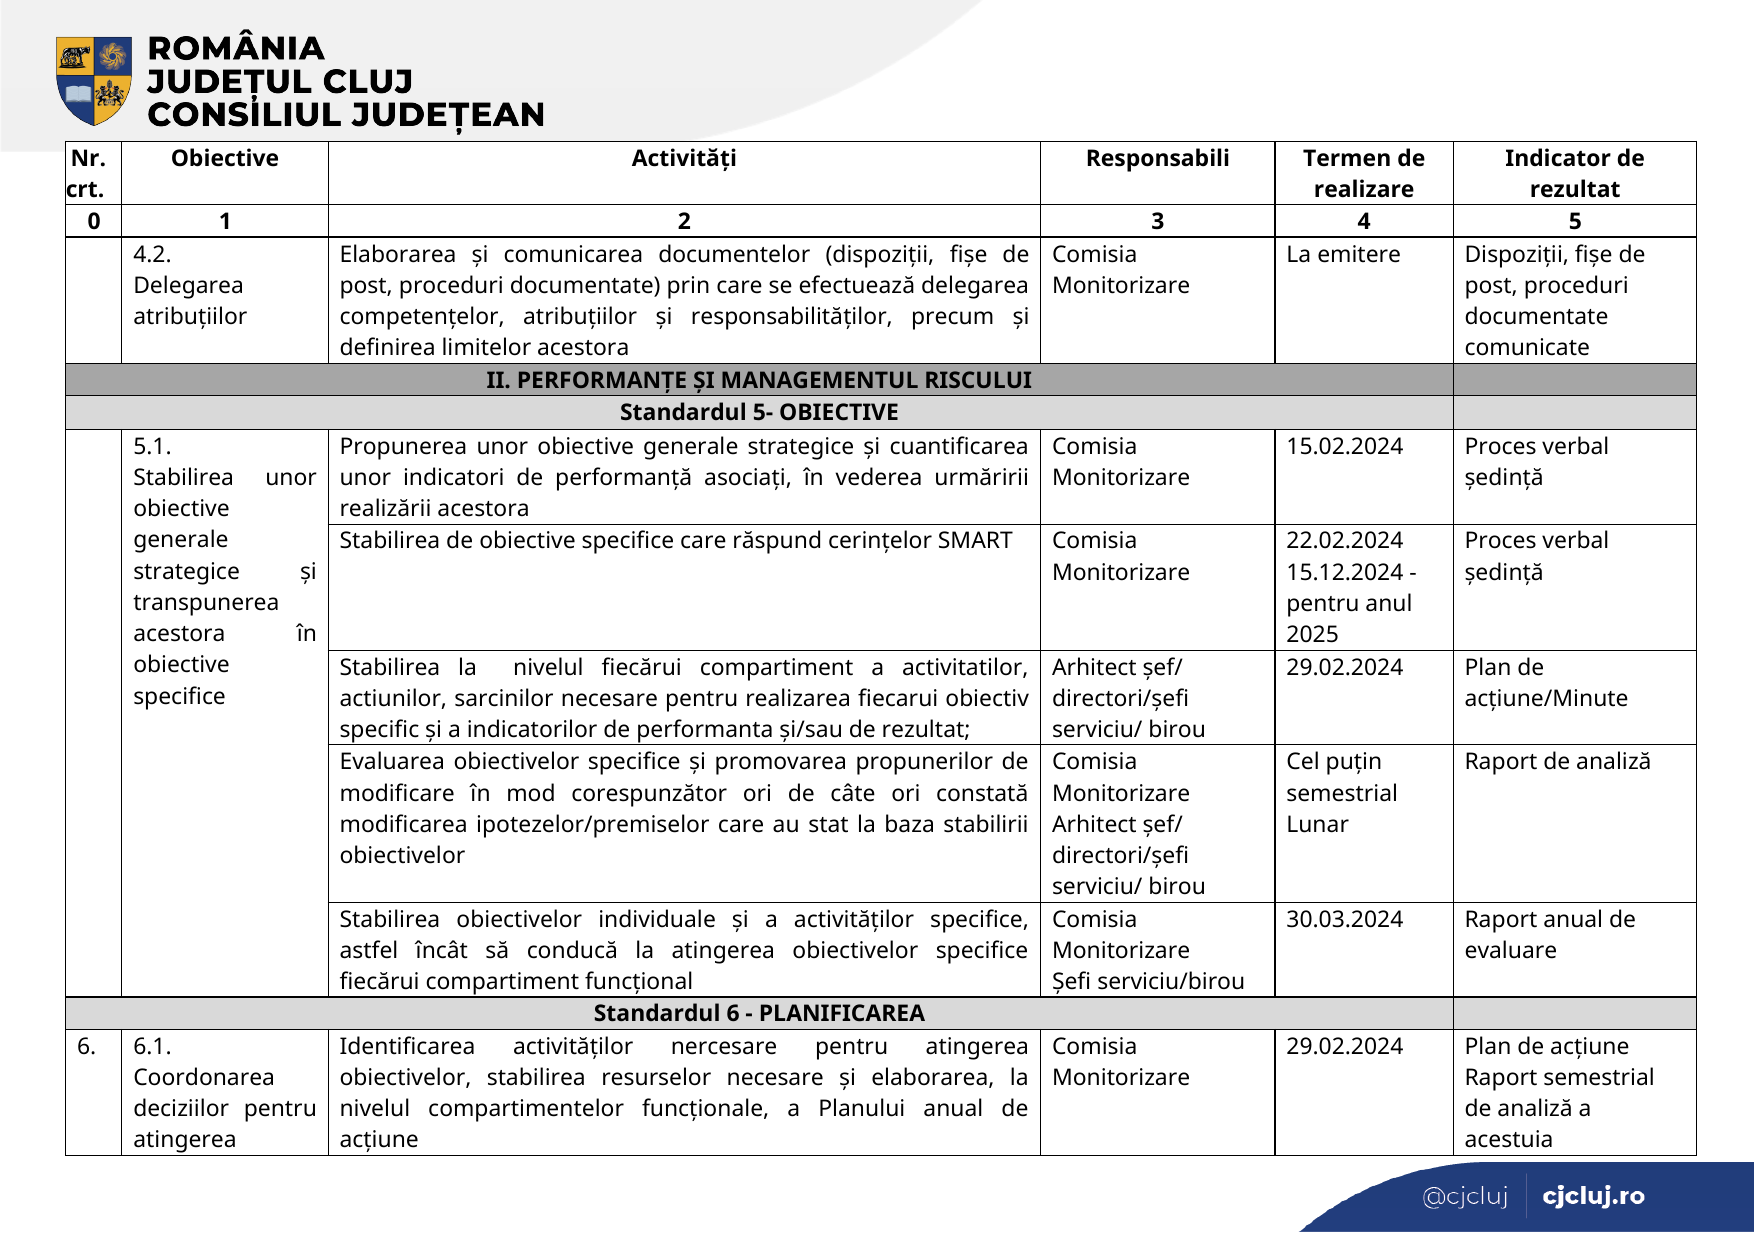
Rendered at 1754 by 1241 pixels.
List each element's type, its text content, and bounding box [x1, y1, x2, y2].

picture [1298, 1162, 1754, 1232]
table_cell 4. [66, 238, 121, 362]
table_cell 4.2. Delegarea atribuțiilor [122, 238, 328, 362]
table_header Responsabili [1041, 142, 1274, 204]
table_cell Cel puțin semestrial Lunar [1276, 745, 1453, 902]
table_header Obiective [122, 142, 328, 204]
table_cell 4 [1276, 205, 1453, 236]
table_cell Comisia Monitorizare [1041, 525, 1274, 649]
table_cell Propunerea unor obiective generale strategice și cuantificarea unor indicatori de performanță asociați, în vederea urmăririi realizării acestora [329, 430, 1040, 523]
table_cell Standardul 6 - PLANIFICAREA [66, 998, 1453, 1029]
table_cell Comisia Monitorizare [1041, 430, 1274, 523]
table_cell Stabilirea obiectivelor individuale și a activităților specifice, astfel încât să conducă la atingerea obiectivelor specifice fiecărui compartiment funcțional [329, 903, 1040, 996]
table_cell 15.02.2024 [1276, 430, 1453, 523]
table_header Termen de realizare [1276, 142, 1453, 204]
table_cell 29.02.2024 [1276, 1030, 1453, 1155]
table_header Indicator de rezultat [1454, 142, 1696, 204]
table_cell Comisia Monitorizare Șefi serviciu/birou [1041, 903, 1274, 996]
table_cell 6.1. Coordonarea deciziilor pentru atingerea obiectivelor [122, 1030, 328, 1155]
table_cell 22.02.2024 15.12.2024 -pentru anul 2025 [1276, 525, 1453, 649]
table_cell Dispoziții, fișe de post, proceduri documentate comunicate [1454, 238, 1696, 362]
table_header Activități [329, 142, 1040, 204]
table_cell [1454, 364, 1696, 395]
table_cell Proces verbal ședință [1454, 430, 1696, 523]
table_cell 29.02.2024 [1276, 651, 1453, 744]
table_cell II. PERFORMANȚE ȘI MANAGEMENTUL RISCULUI [66, 364, 1453, 395]
table_cell Plan de acțiune/Minute [1454, 651, 1696, 744]
table_cell Evaluarea obiectivelor specifice și promovarea propunerilor de modificare în mod corespunzător ori de câte ori constată modificarea ipotezelor/premiselor care au stat la baza stabilirii obiectivelor [329, 745, 1040, 902]
table_cell 2 [329, 205, 1040, 236]
table_cell Raport anual de evaluare [1454, 903, 1696, 996]
table_cell 3 [1041, 205, 1274, 236]
table_cell 5.1. Stabilirea unor obiective generale strategice și transpunerea acestora în obiective specifice [122, 430, 328, 996]
table_cell Arhitect șef/ directori/șefi serviciu/ birou [1041, 651, 1274, 744]
table_cell Comisia Monitorizare [1041, 238, 1274, 362]
picture [56, 29, 544, 135]
table_cell Comisia Monitorizare [1041, 1030, 1274, 1155]
table_cell La emitere [1276, 238, 1453, 362]
table_header Nr. crt. [66, 142, 121, 204]
table_cell [1454, 396, 1696, 429]
table_cell Standardul 5- OBIECTIVE [66, 396, 1453, 429]
table_cell 5 [1454, 205, 1696, 236]
table_cell [66, 430, 121, 996]
table_cell Stabilirea de obiective specifice care răspund cerințelor SMART [329, 525, 1040, 649]
table_cell Plan de acțiune Raport semestrial de analiză a acestuia [1454, 1030, 1696, 1155]
table_cell Identificarea activităților nercesare pentru atingerea obiectivelor, stabilirea resurselor necesare și elaborarea, la nivelul compartimentelor funcționale, a Planului anual de acțiune [329, 1030, 1040, 1155]
table_cell 30.03.2024 [1276, 903, 1453, 996]
table_cell 0 [66, 205, 121, 236]
table_cell Comisia Monitorizare Arhitect șef/ directori/șefi serviciu/ birou [1041, 745, 1274, 902]
table_cell Proces verbal ședință [1454, 525, 1696, 649]
table_cell Elaborarea și comunicarea documentelor (dispoziții, fișe de post, proceduri documentate) prin care se efectuează delegarea competenţelor, atribuțiilor şi responsabilităţilor, precum şi definirea limitelor acestora [329, 238, 1040, 362]
table_cell Stabilirea la nivelul fiecărui compartiment a activitatilor, actiunilor, sarcinilor necesare pentru realizarea fiecarui obiectiv specific și a indicatorilor de performanta și/sau de rezultat; [329, 651, 1040, 744]
table_cell 1 [122, 205, 328, 236]
table_cell Raport de analiză [1454, 745, 1696, 902]
table_cell [1454, 998, 1696, 1029]
table_cell 6. [66, 1030, 121, 1155]
